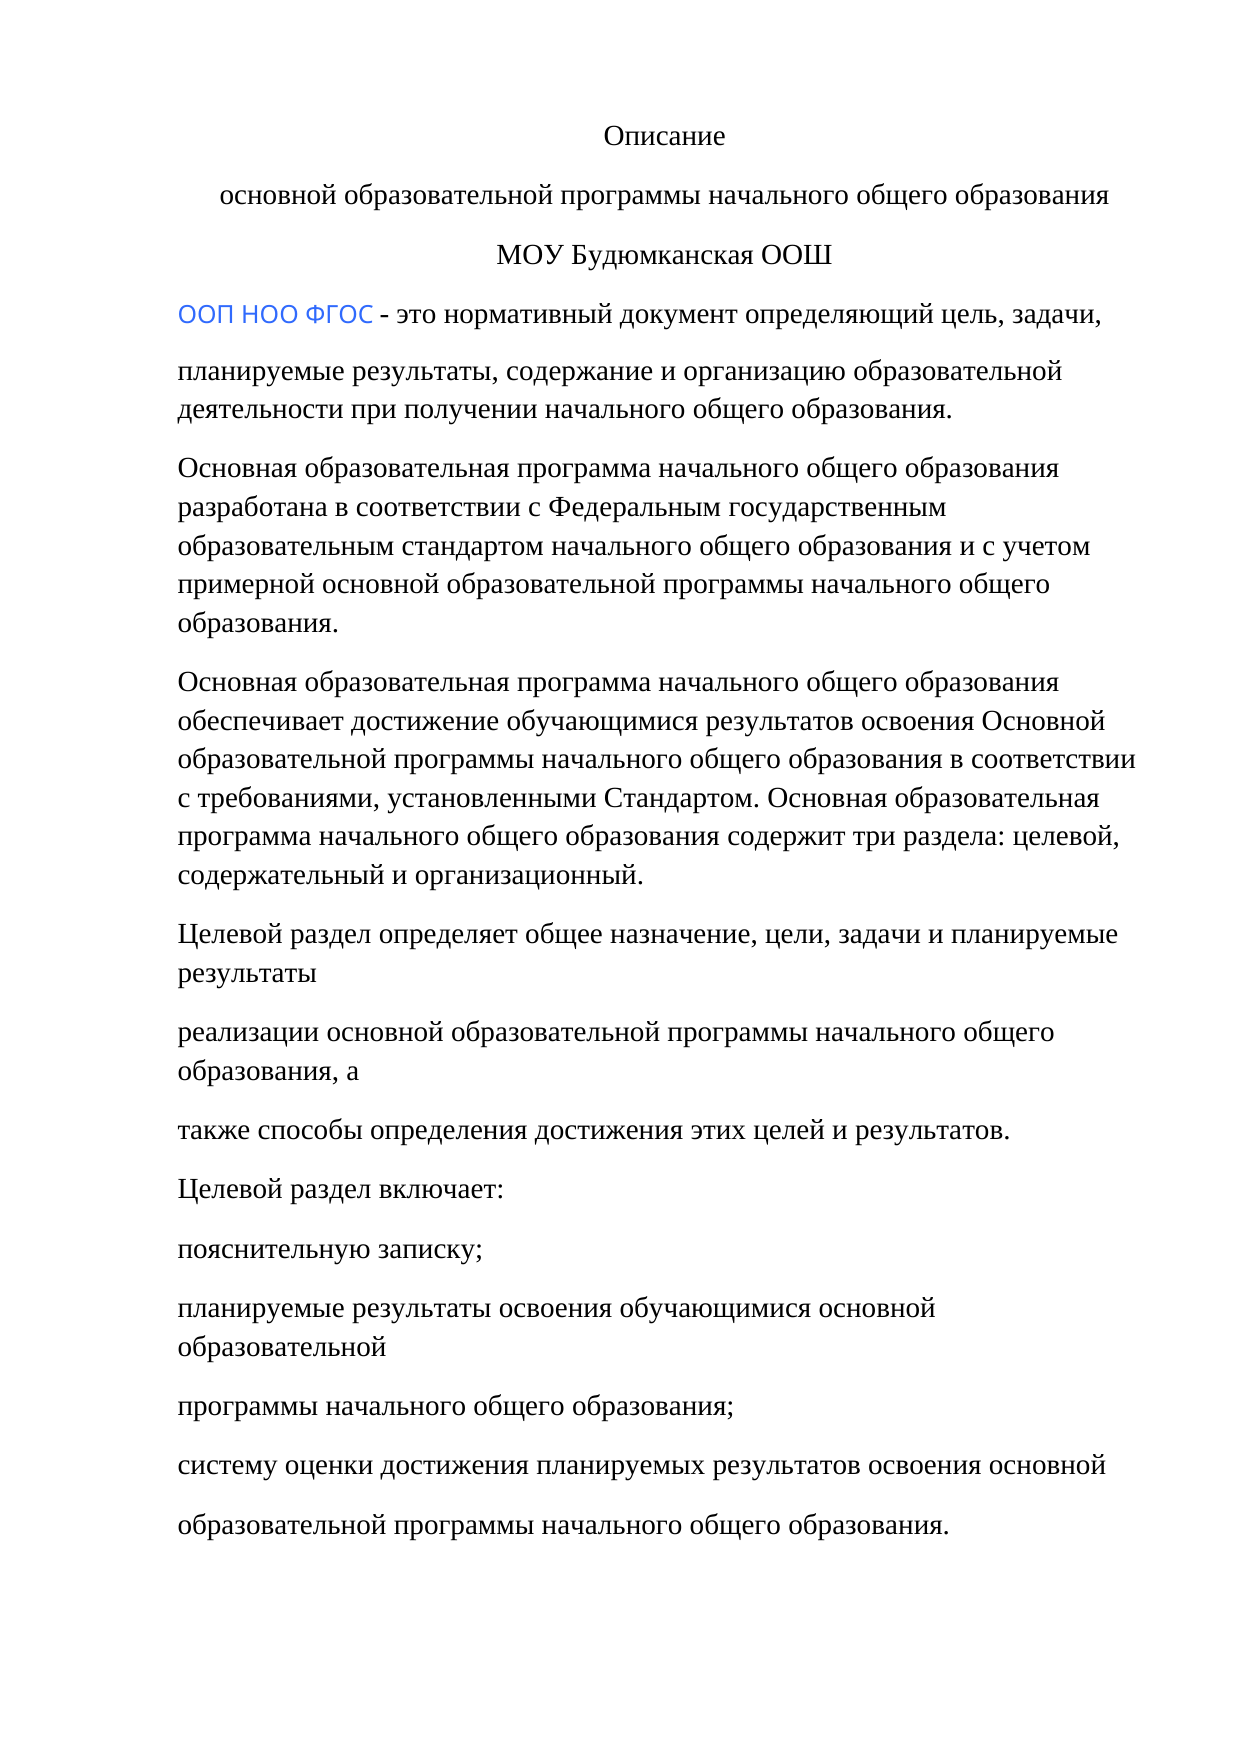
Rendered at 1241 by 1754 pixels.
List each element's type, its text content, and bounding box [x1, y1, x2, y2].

text планируемые результаты освоения обучающимися основной образовательной [177, 1290, 1152, 1362]
text Основная образовательная программа начального общего образования обеспечивает достижение обучающимися результатов освоения Основной образовательной программы начального общего образования в соответствии с требованиями, установленными Стандартом. Основная образовательная программа начального общего образования содержит три раздела: целевой, содержательный и организационный. [177, 664, 1152, 890]
text Описание [177, 118, 1152, 152]
text ООП НОО ФГОС - это нормативный документ определяющий цель, задачи, [177, 296, 1152, 331]
text систему оценки достижения планируемых результатов освоения основной [177, 1447, 1152, 1481]
text также способы определения достижения этих целей и результатов. [177, 1112, 1152, 1146]
text Основная образовательная программа начального общего образования разработана в соответствии с Федеральным государственным образовательным стандартом начального общего образования и с учетом примерной основной образовательной программы начального общего образования. [177, 451, 1152, 638]
text программы начального общего образования; [177, 1388, 1152, 1422]
text МОУ Будюмканская ООШ [177, 237, 1152, 270]
text Целевой раздел включает: [177, 1171, 1152, 1205]
text реализации основной образовательной программы начального общего образования, а [177, 1014, 1152, 1086]
text Целевой раздел определяет общее назначение, цели, задачи и планируемые результаты [177, 916, 1152, 988]
text планируемые результаты, содержание и организацию образовательной деятельности при получении начального общего образования. [177, 353, 1152, 425]
text основной образовательной программы начального общего образования [177, 177, 1152, 211]
text пояснительную записку; [177, 1231, 1152, 1264]
text образовательной программы начального общего образования. [177, 1507, 1152, 1540]
